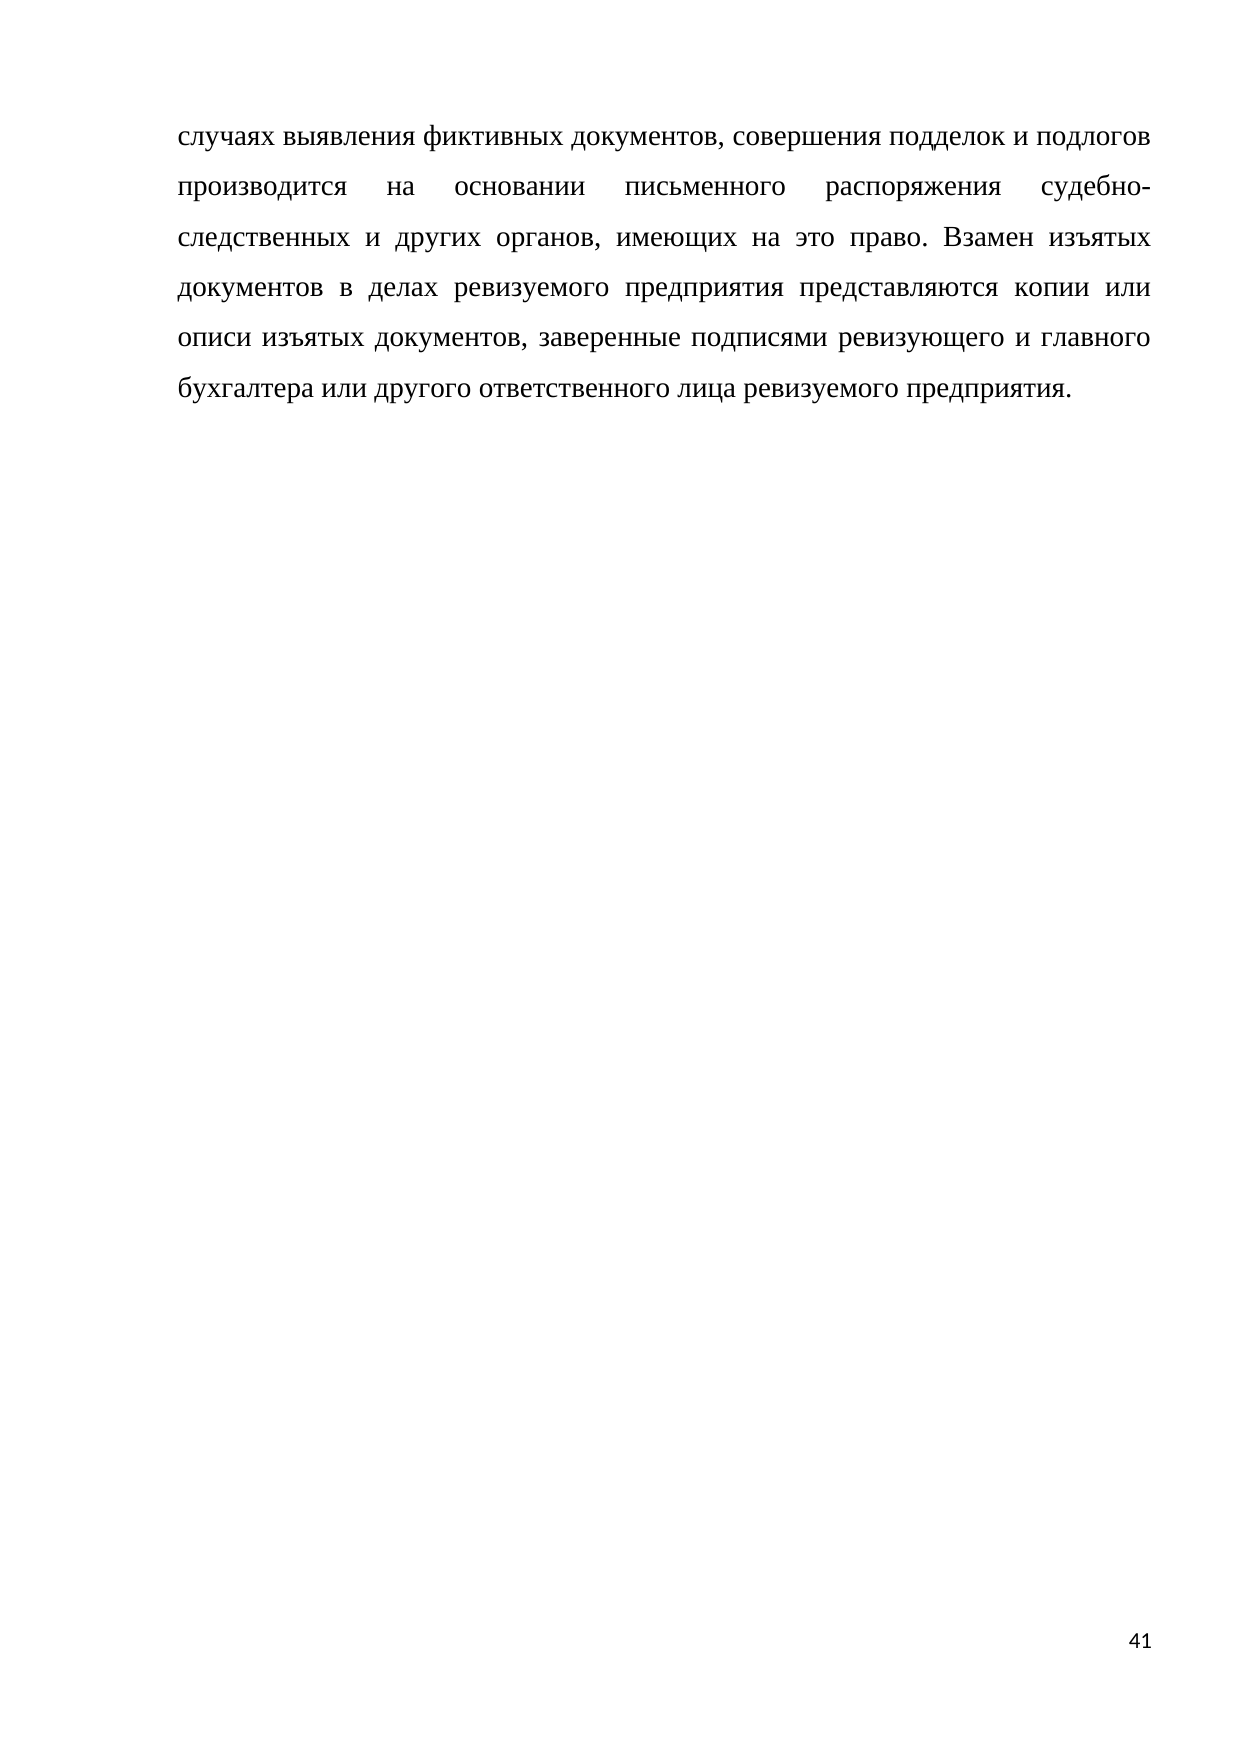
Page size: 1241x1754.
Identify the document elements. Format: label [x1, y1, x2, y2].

text [177, 118, 1152, 403]
